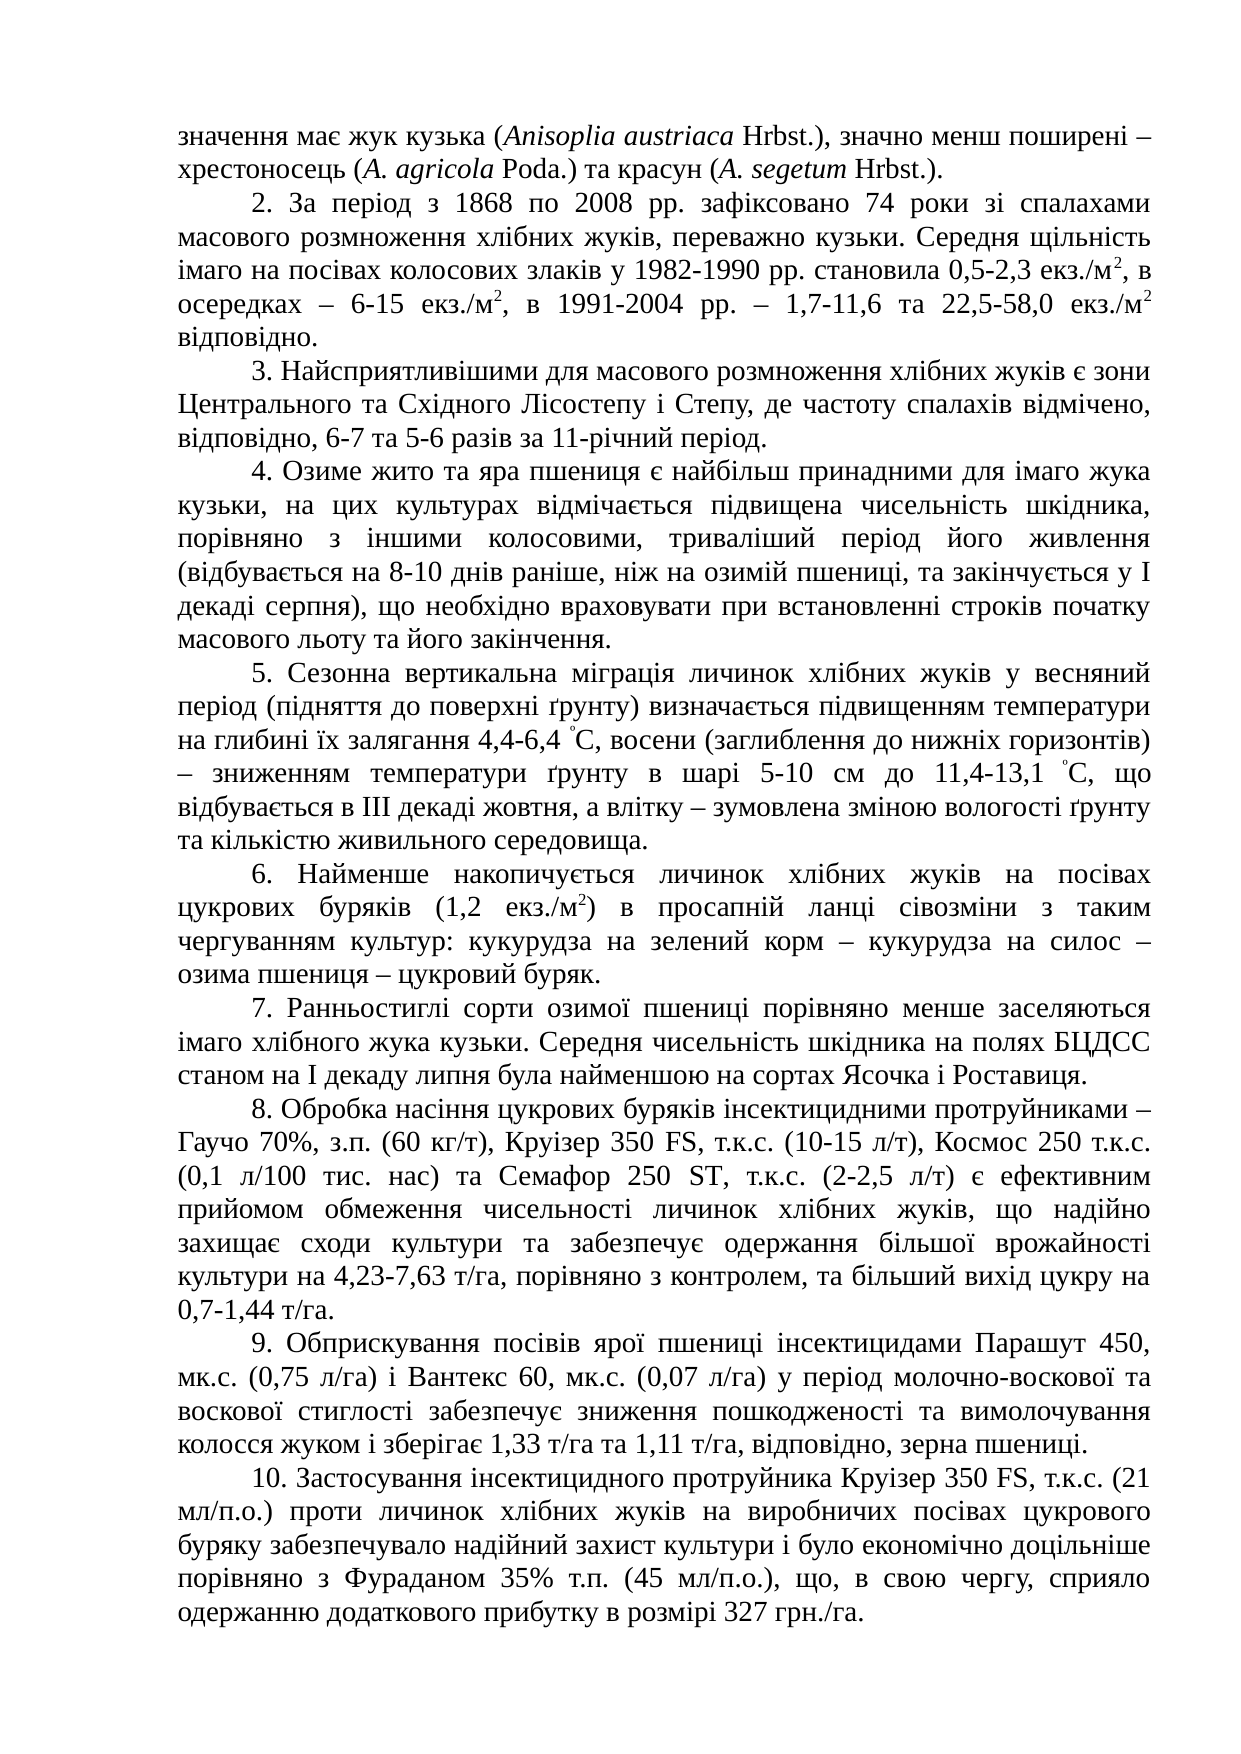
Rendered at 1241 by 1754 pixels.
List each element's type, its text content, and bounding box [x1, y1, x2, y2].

text 7. Ранньостиглі сорти озимої пшениці порівняно менше заселяються імаго хлібного жука кузьки. Середня чисельність шкідника на полях БЦДСС станом на І декаду липня була найменшою на сортах Ясочка і Роставиця. [177, 990, 1152, 1091]
text 8. Обробка насіння цукрових буряків інсектицидними протруйниками – Гаучо 70%, з.п. (60 кг/т), Круізер 350 FS, т.к.с. (10-15 л/т), Космос 250 т.к.с. (0,1 л/100 тис. нас) та Семафор 250 ST, т.к.с. (2-2,5 л/т) є ефективним прийомом обмеження чисельності личинок хлібних жуків, що надійно захищає сходи культури та забезпечує одержання більшої врожайності культури на 4,23-7,63 т/га, порівняно з контролем, та більший вихід цукру на 0,7-1,44 т/га. [177, 1091, 1152, 1326]
text 3. Найсприятливішими для масового розмноження хлібних жуків є зони Центрального та Східного Лісостепу і Степу, де частоту спалахів відмічено, відповідно, 6-7 та 5-6 разів за 11-річний період. [177, 353, 1152, 453]
text 2. За період з 1868 по 2008 рр. зафіксовано 74 роки зі спалахами масового розмноження хлібних жуків, переважно кузьки. Середня щільність імаго на посівах колосових злаків у 1982-1990 рр. становила 0,5-2,3 екз./м2, в осередках – 6-15 екз./м2, в 1991-2004 рр. – 1,7-11,6 та 22,5-58,0 екз./м2 відповідно. [177, 185, 1152, 353]
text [177, 118, 1152, 185]
text 5. Сезонна вертикальна міграція личинок хлібних жуків у весняний період (підняття до поверхні ґрунту) визначається підвищенням температури на глибині їх залягання 4,4-6,4 ºС, восени (заглиблення до нижніх горизонтів) – зниженням температури ґрунту в шарі 5-10 см до 11,4-13,1 ºС, що відбувається в ІІІ декаді жовтня, а влітку – зумовлена зміною вологості ґрунту та кількістю живильного середовища. [177, 655, 1152, 856]
text 9. Обприскування посівів ярої пшениці інсектицидами Парашут 450, мк.с. (0,75 л/га) і Вантекс 60, мк.с. (0,07 л/га) у період молочно-воскової та воскової стиглості забезпечує зниження пошкодженості та вимолочування колосся жуком і зберігає 1,33 т/га та 1,11 т/га, відповідно, зерна пшениці. [177, 1326, 1152, 1460]
text 10. Застосування інсектицидного протруйника Круізер 350 FS, т.к.с. (21 мл/п.о.) проти личинок хлібних жуків на виробничих посівах цукрового буряку забезпечувало надійний захист культури і було економічно доцільніше порівняно з Фураданом 35% т.п. (45 мл/п.о.), що, в свою чергу, сприяло одержанню додаткового прибутку в розмірі 327 грн./га. [177, 1460, 1152, 1627]
text 6. Найменше накопичується личинок хлібних жуків на посівах цукрових буряків (1,2 екз./м2) в просапній ланці сівозміни з таким чергуванням культур: кукурудза на зелений корм – кукурудза на силос – озима пшениця – цукровий буряк. [177, 856, 1152, 990]
text 4. Озиме жито та яра пшениця є найбільш принадними для імаго жука кузьки, на цих культурах відмічається підвищена чисельність шкідника, порівняно з іншими колосовими, триваліший період його живлення (відбувається на 8-10 днів раніше, ніж на озимій пшениці, та закінчується у І декаді серпня), що необхідно враховувати при встановленні строків початку масового льоту та його закінчення. [177, 453, 1152, 655]
